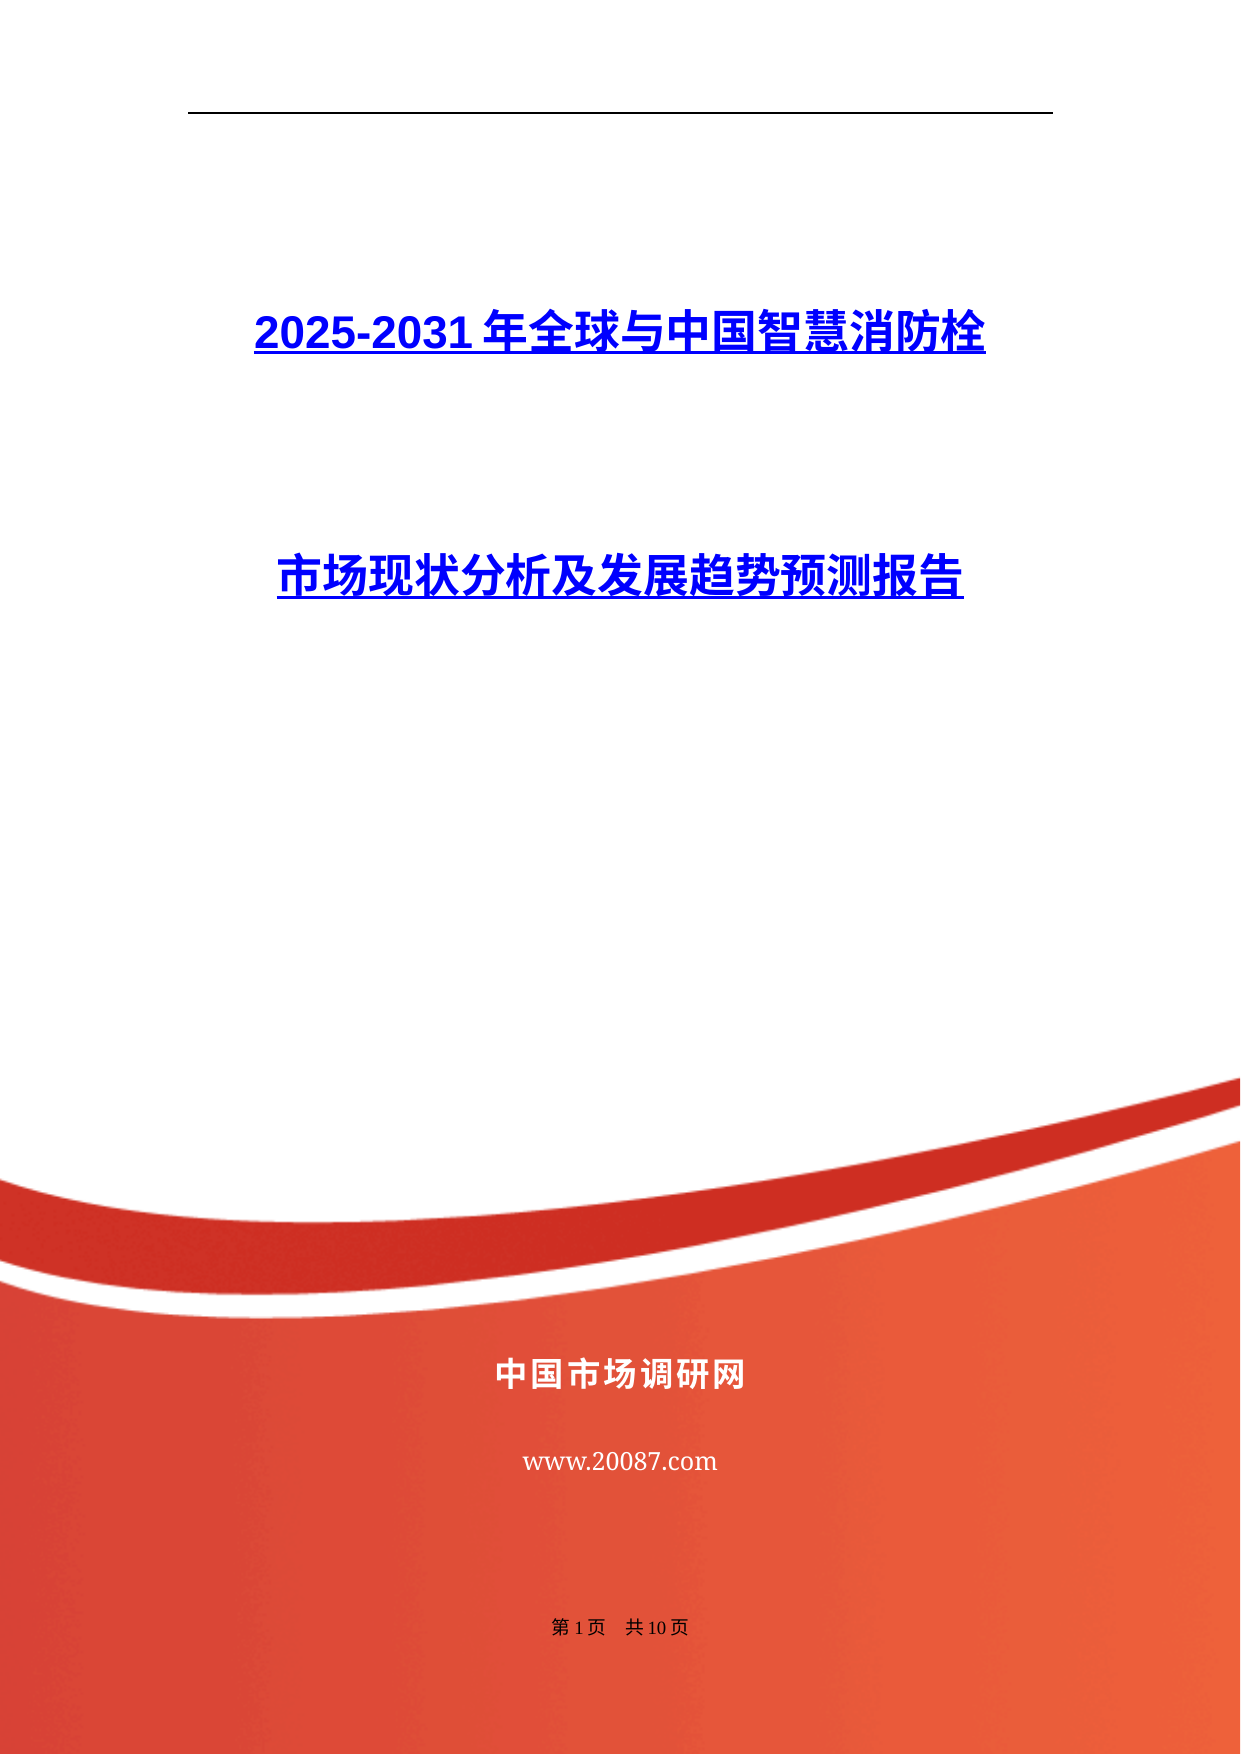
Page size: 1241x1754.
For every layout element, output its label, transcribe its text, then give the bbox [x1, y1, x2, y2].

text www.20087.com [187, 1428, 1053, 1493]
subtitle 中国市场调研网 [187, 1339, 1053, 1404]
picture [0, 1006, 1241, 1754]
table_header 2025-2031年全球与中国智慧消防栓市场现状分析及发展趋势预测报告 [188, 207, 1053, 773]
